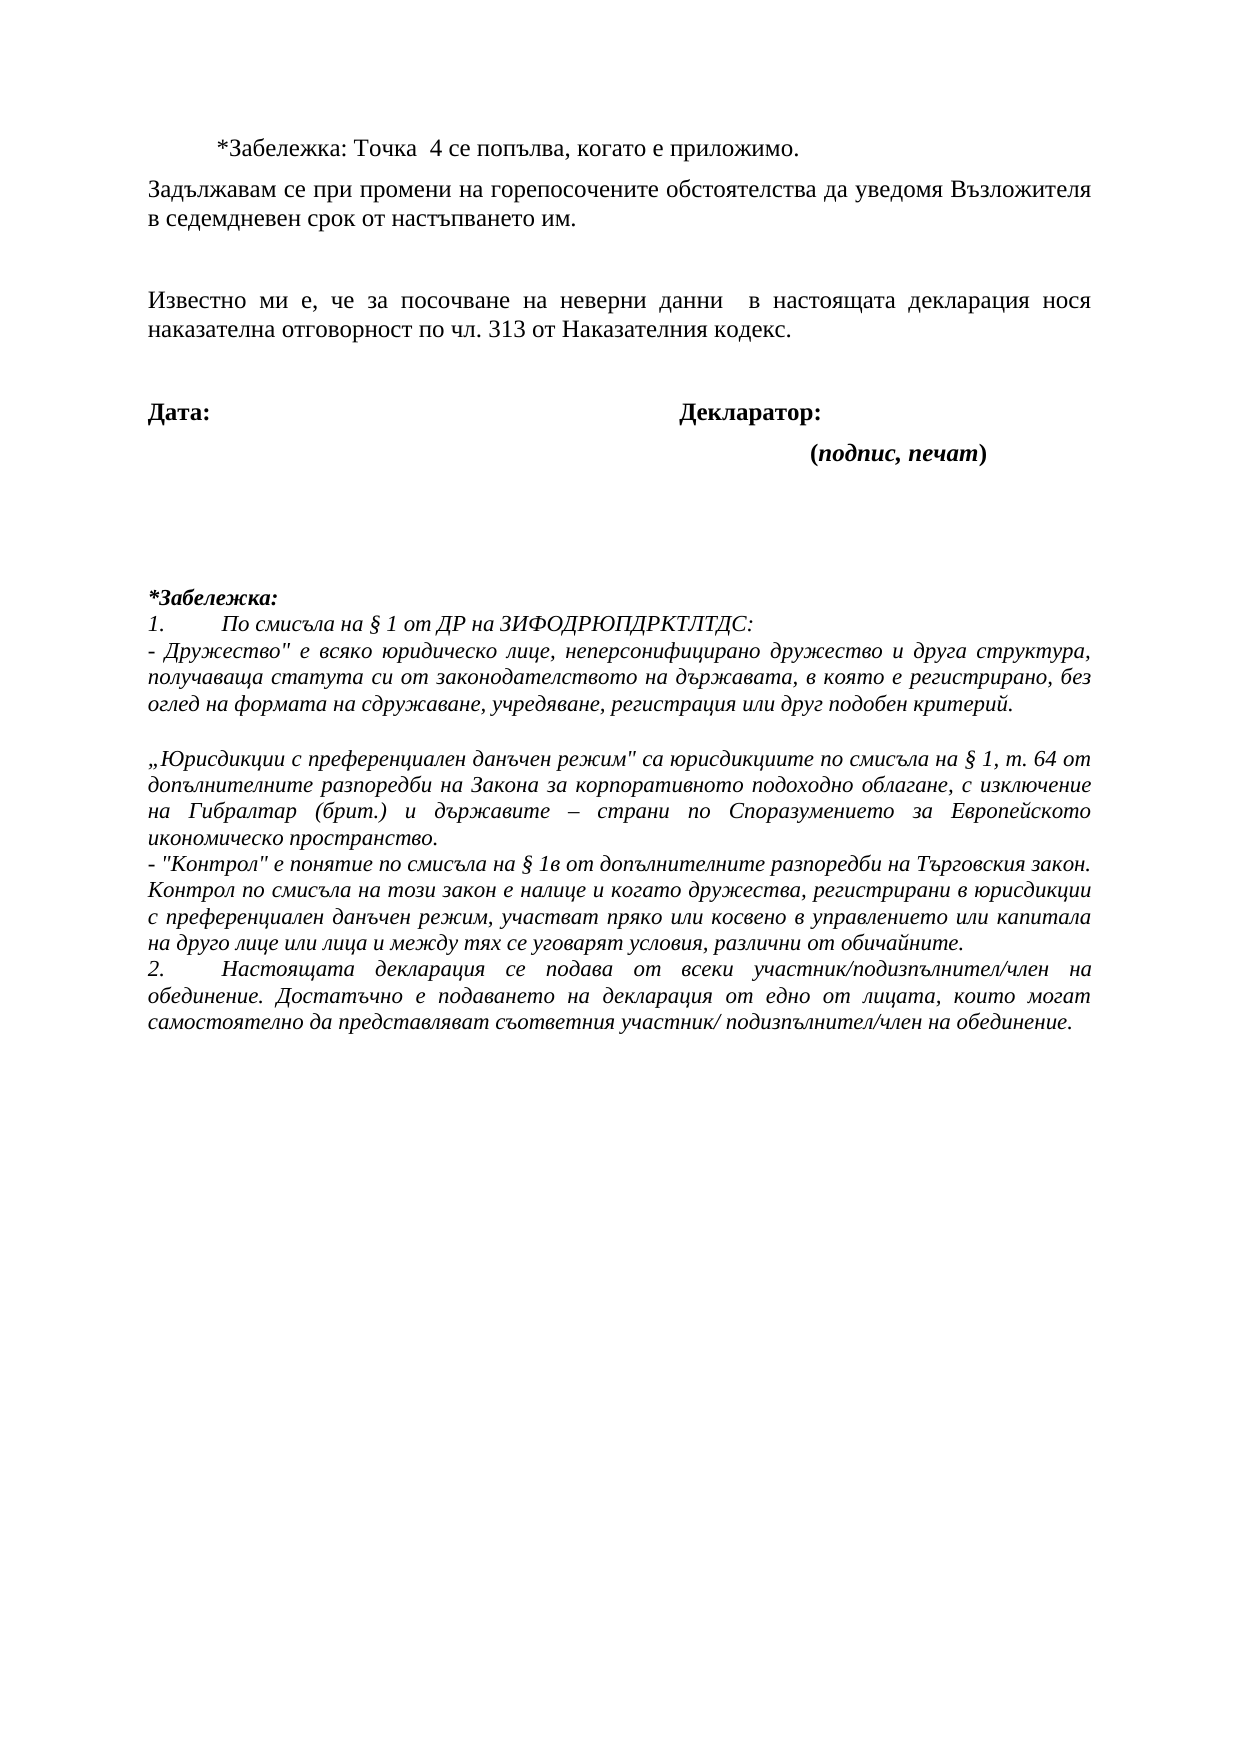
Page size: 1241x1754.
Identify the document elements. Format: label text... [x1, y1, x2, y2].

text „Юрисдикции с преференциален данъчен режим" са юрисдикциите по смисъла на § 1, т. 64 от допълнителните разпоредби на Закона за корпоративното подоходно облагане, с изключение на Гибралтар (брит.) и държавите – страни по Споразумението за Европейското икономическо пространство. [148, 745, 1093, 850]
text Задължавам се при промени на горепосочените обстоятелства да уведомя Възложителя в седемдневен срок от настъпването им. [148, 174, 1093, 232]
text (подпис, печат) [148, 438, 1093, 467]
text *Забележка: [148, 584, 1093, 611]
text - Дружество" е всяко юридическо лице, неперсонифицирано дружество и друга структура, получаваща статута си от законодателството на държавата, в която е регистрирано, без оглед на формата на сдружаване, учредяване, регистрация или друг подобен критерий. [148, 637, 1093, 716]
text Дата: Декларатор: [148, 397, 1093, 425]
text 2. Настоящата декларация се подава от всеки участник/подизпълнител/член на обединение. Достатъчно е подаването на декларация от едно от лицата, които могат самостоятелно да представляват съответния участник/ подизпълнител/член на обединение. [148, 956, 1093, 1034]
text Известно ми е, че за посочване на неверни данни в настоящата декларация нося наказателна отговорност по чл. 313 от Наказателния кодекс. [148, 285, 1093, 343]
text *Забележка: Точка 4 се попълва, когато е приложимо. [148, 133, 1093, 162]
text - "Контрол" е понятие по смисъла на § 1в от допълнителните разпоредби на Търговския закон. Контрол по смисъла на този закон е налице и когато дружества, регистрирани в юрисдикции с преференциален данъчен режим, участват пряко или косвено в управлението или капитала на друго лице или лица и между тях се уговарят условия, различни от обичайните. [148, 850, 1093, 956]
text 1. По смисъла на § 1 от ДР на ЗИФОДРЮПДРКТЛТДС: [148, 611, 1093, 637]
